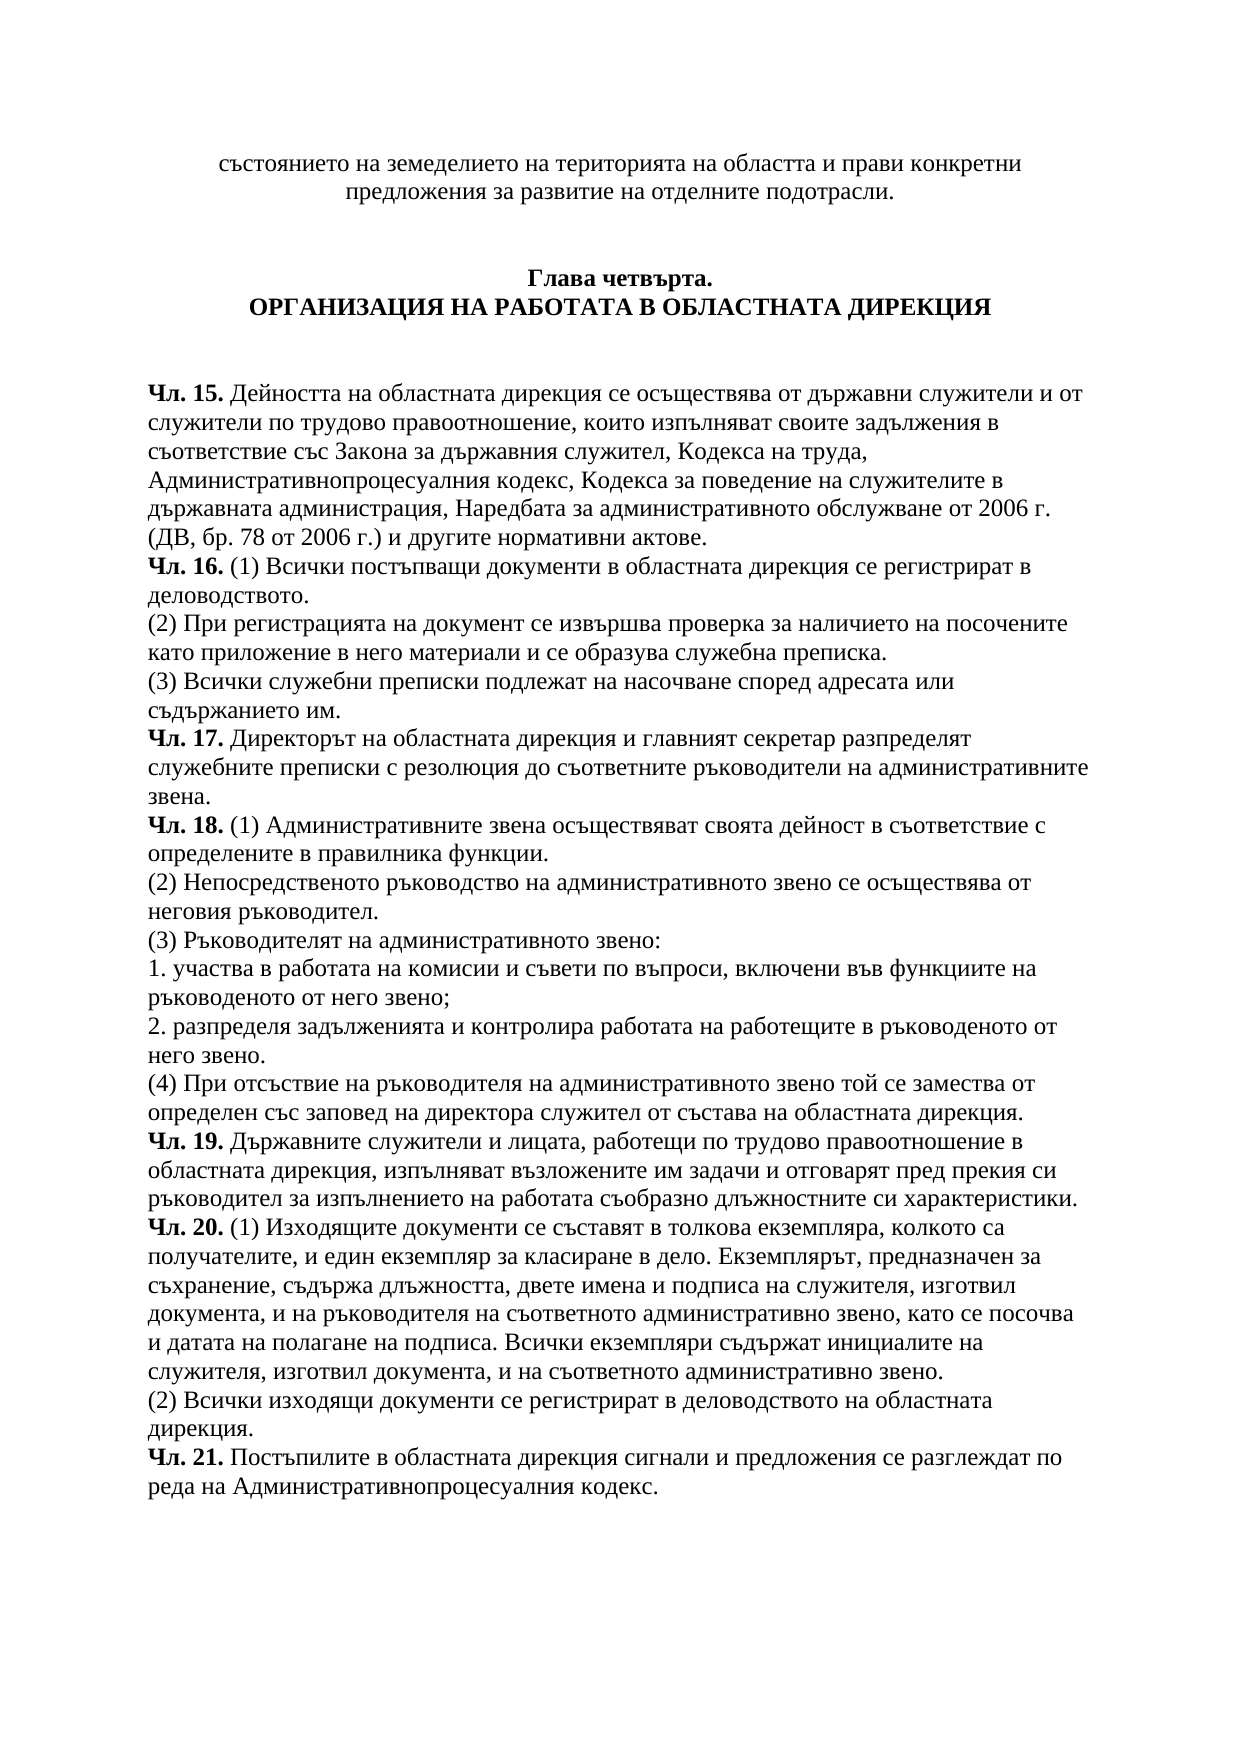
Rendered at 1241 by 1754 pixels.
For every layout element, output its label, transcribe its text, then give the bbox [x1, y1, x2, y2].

text 2. разпределя задълженията и контролира работата на работещите в ръководеното от него звено. [148, 1011, 1093, 1068]
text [148, 148, 1093, 205]
text Чл. 15. Дейността на областната дирекция се осъществява от държавни служители и от служители по трудово правоотношение, които изпълняват своите задължения в съответствие със Закона за държавния служител, Кодекса на труда, Административнопроцесуалния кодекс, Кодекса за поведение на служителите в държавната администрация, Наредбата за административното обслужване от 2006 г. (ДВ, бр. 78 от 2006 г.) и другите нормативни актове. [148, 378, 1093, 551]
text (3) Всички служебни преписки подлежат на насочване според адресата или съдържанието им. [148, 666, 1093, 723]
text Глава четвърта. ОРГАНИЗАЦИЯ НА РАБОТАТА В ОБЛАСТНАТА ДИРЕКЦИЯ [148, 263, 1093, 321]
text Чл. 20. (1) Изходящите документи се съставят в толкова екземпляра, колкото са получателите, и един екземпляр за класиране в дело. Екземплярът, предназначен за съхранение, съдържа длъжността, двете имена и подписа на служителя, изготвил документа, и на ръководителя на съответното административно звено, като се посочва и датата на полагане на подписа. Всички екземпляри съдържат инициалите на служителя, изготвил документа, и на съответното административно звено. [148, 1212, 1093, 1385]
text Чл. 16. (1) Всички постъпващи документи в областната дирекция се регистрират в деловодството. [148, 551, 1093, 608]
text (2) Всички изходящи документи се регистрират в деловодството на областната дирекция. [148, 1385, 1093, 1442]
text Чл. 19. Държавните служители и лицата, работещи по трудово правоотношение в областната дирекция, изпълняват възложените им задачи и отговарят пред прекия си ръководител за изпълнението на работата съобразно длъжностните си характеристики. [148, 1126, 1093, 1212]
text 1. участва в работата на комисии и съвети по въпроси, включени във функциите на ръководеното от него звено; [148, 953, 1093, 1011]
text (4) При отсъствие на ръководителя на административното звено той се замества от определен със заповед на директора служител от състава на областната дирекция. [148, 1068, 1093, 1126]
text (2) Непосредственото ръководство на административното звено се осъществява от неговия ръководител. [148, 867, 1093, 925]
text (2) При регистрацията на документ се извършва проверка за наличието на посочените като приложение в него материали и се образува служебна преписка. [148, 608, 1093, 666]
text Чл. 17. Директорът на областната дирекция и главният секретар разпределят служебните преписки с резолюция до съответните ръководители на административните звена. [148, 723, 1093, 810]
text (3) Ръководителят на административното звено: [148, 925, 1093, 953]
text Чл. 18. (1) Административните звена осъществяват своята дейност в съответствие с определените в правилника функции. [148, 810, 1093, 867]
text Чл. 21. Постъпилите в областната дирекция сигнали и предложения се разглеждат по реда на Административнопроцесуалния кодекс. [148, 1442, 1093, 1500]
